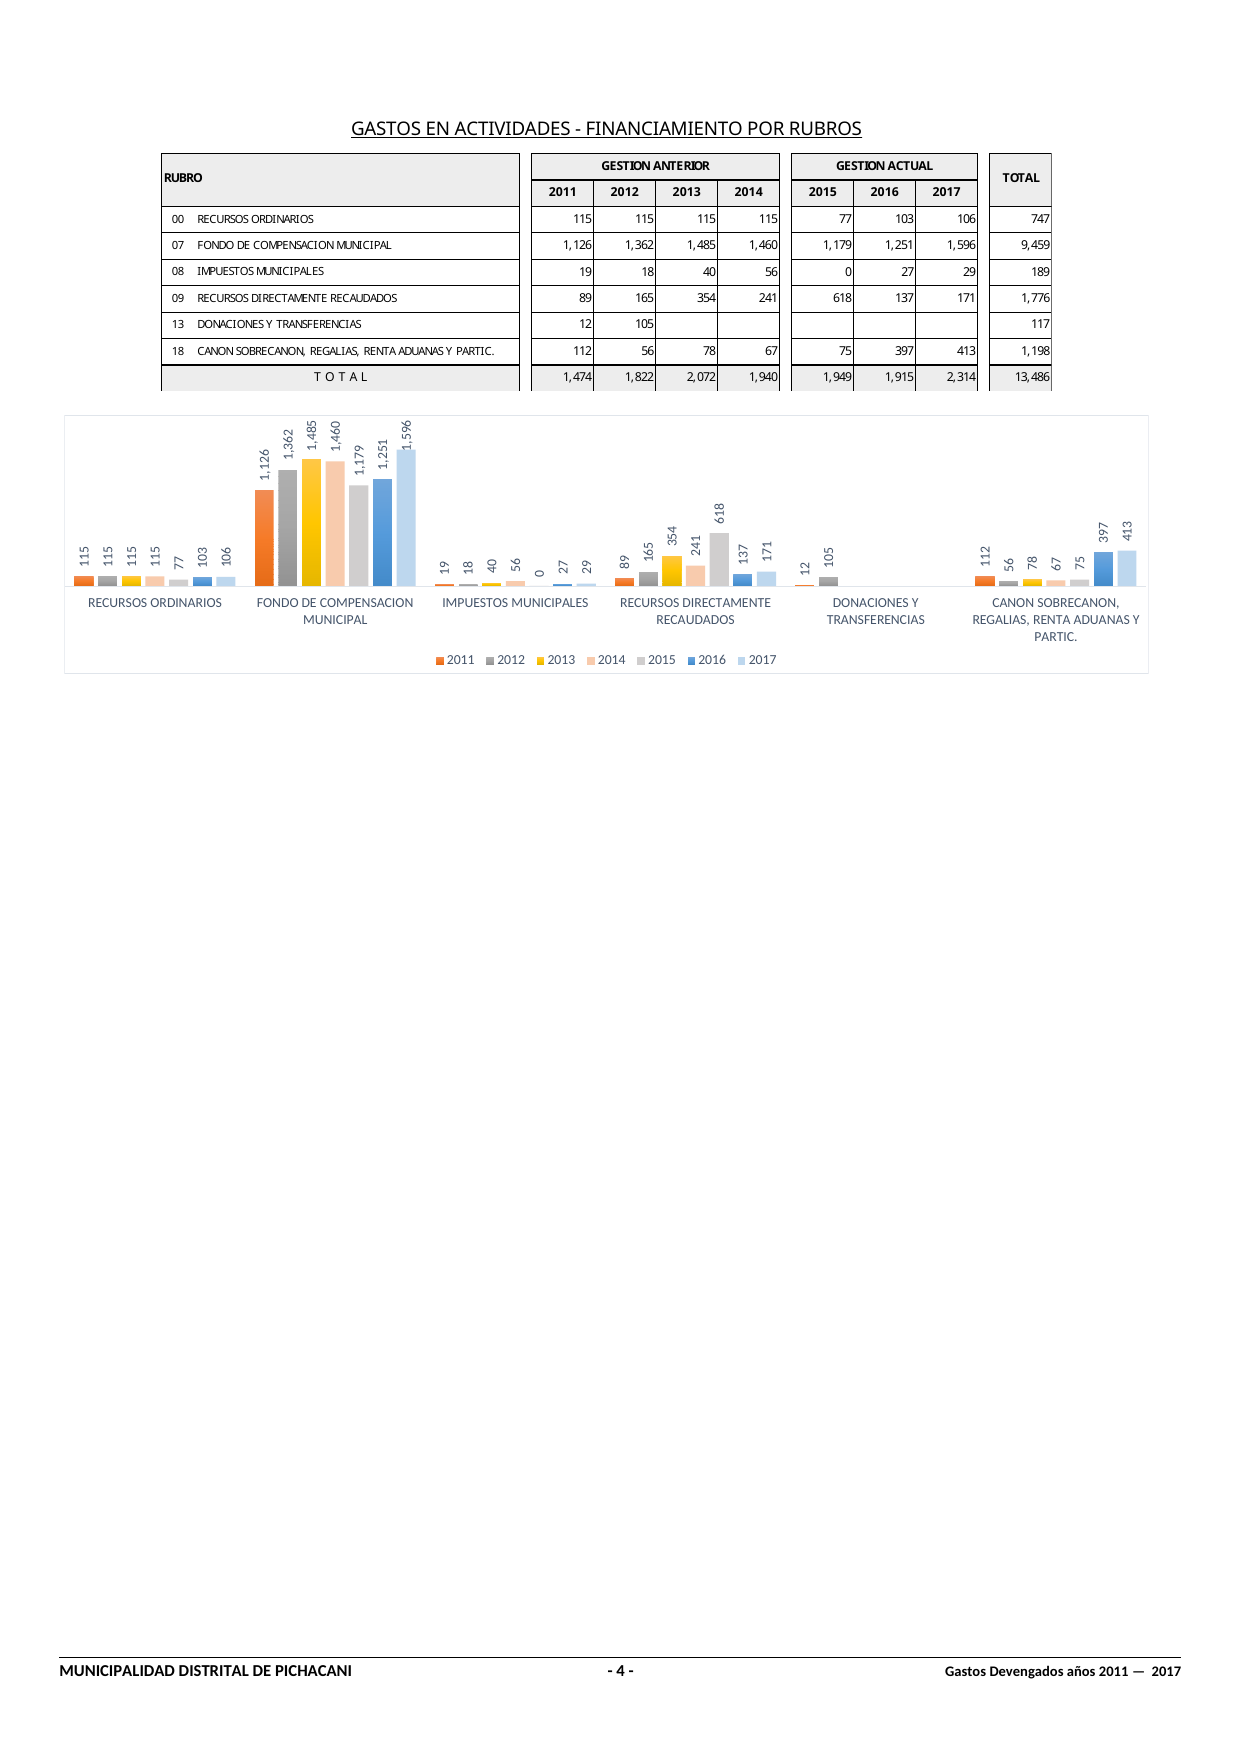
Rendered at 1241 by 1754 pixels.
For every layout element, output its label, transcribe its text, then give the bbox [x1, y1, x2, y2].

table_header GASTOS EN ACTIVIDADES - FINANCIAMIENTO POR RUBROS [39, 71, 1174, 680]
